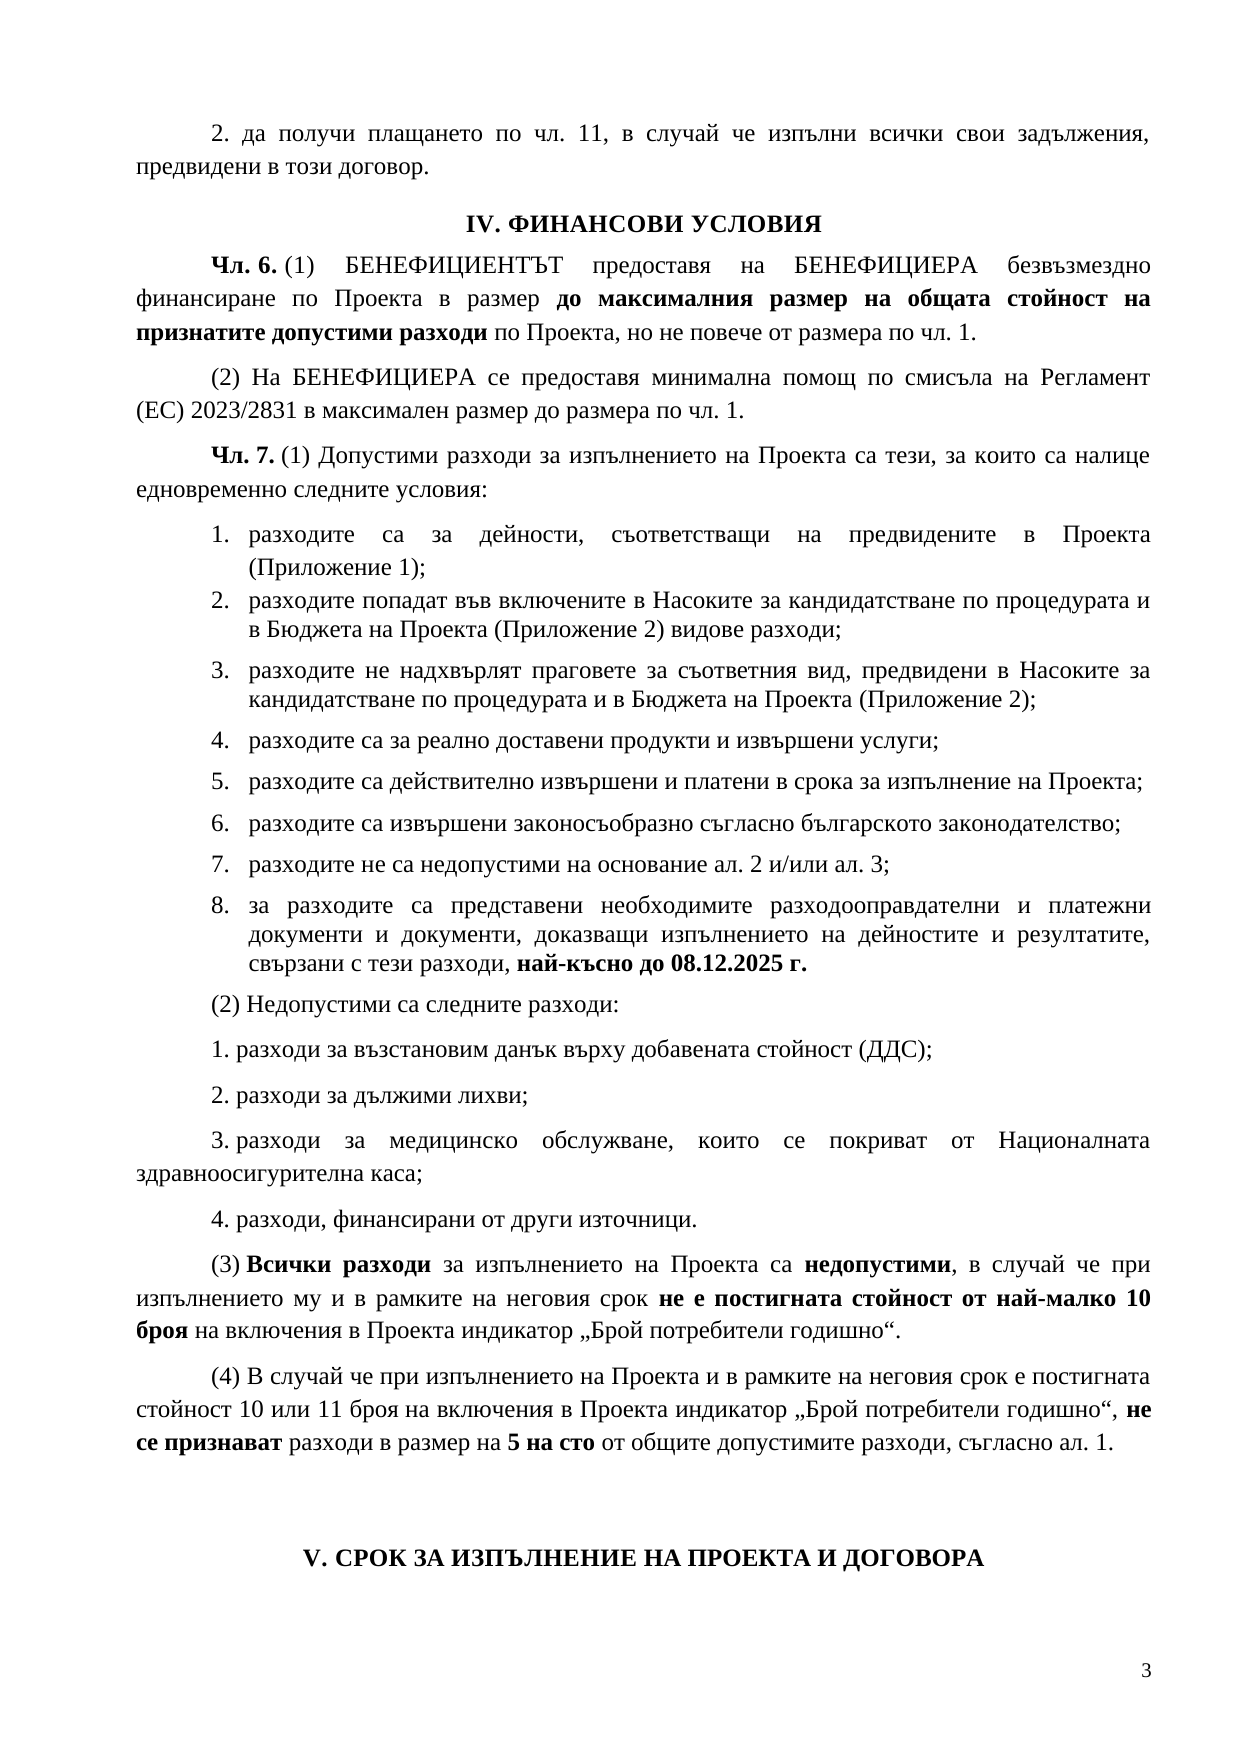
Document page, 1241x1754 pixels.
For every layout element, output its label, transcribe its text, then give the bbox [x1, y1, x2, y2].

text (2) Недопустими са следните разходи: [136, 989, 1151, 1018]
text 2. да получи плащането по чл. 11, в случай че изпълни всички свои задължения, предвидени в този договор. [136, 118, 1151, 180]
list разходите са действително извършени и платени в срока за изпълнение на Проекта; [211, 766, 1151, 795]
list за разходите са представени необходимите разходооправдателни и платежни документи и документи, доказващи изпълнението на дейностите и резултатите, свързани с тези разходи, най-късно до 08.12.2025 г. [211, 890, 1151, 976]
text 2. разходи за дължими лихви; [136, 1080, 1151, 1109]
text V. СРОК ЗА ИЗПЪЛНЕНИЕ НА ПРОЕКТА И ДОГОВОРА [136, 1543, 1151, 1572]
text IV. ФИНАНСОВИ УСЛОВИЯ [136, 209, 1151, 238]
text (2) На БЕНЕФИЦИЕРА се предоставя минимална помощ по смисъла на Регламент (ЕС) 2023/2831 в максимален размер до размера по чл. 1. [136, 362, 1151, 424]
text Чл. 7. (1) Допустими разходи за изпълнението на Проекта са тези, за които са налице едновременно следните условия: [136, 441, 1151, 502]
text (4) В случай че при изпълнението на Проекта и в рамките на неговия срок е постигната стойност 10 или 11 броя на включения в Проекта индикатор „Брой потребители годишно“, не се признават разходи в размер на 5 на сто от общите допустимите разходи, съгласно ал. 1. [136, 1361, 1151, 1456]
list разходите не са недопустими на основание ал. 2 и/или ал. 3; [211, 849, 1151, 878]
list разходите са извършени законосъобразно съгласно българското законодателство; [211, 808, 1151, 836]
list разходите не надхвърлят праговете за съответния вид, предвидени в Насоките за кандидатстване по процедурата и в Бюджета на Проекта (Приложение 2); [211, 655, 1151, 713]
text 1. разходи за възстановим данък върху добавената стойност (ДДС); [136, 1034, 1151, 1063]
list разходите попадат във включените в Насоките за кандидатстване по процедурата и в Бюджета на Проекта (Приложение 2) видове разходи; [211, 585, 1151, 643]
text 3. разходи за медицинско обслужване, които се покриват от Националната здравноосигурителна каса; [136, 1126, 1151, 1187]
list разходите са за реално доставени продукти и извършени услуги; [211, 725, 1151, 754]
text 4. разходи, финансирани от други източници. [136, 1204, 1151, 1233]
text (3) Всички разходи за изпълнението на Проекта са недопустими, в случай че при изпълнението му и в рамките на неговия срок не е постигната стойност от най-малко 10 броя на включения в Проекта индикатор „Брой потребители годишно“. [136, 1249, 1151, 1344]
text Чл. 6. (1) БЕНЕФИЦИЕНТЪТ предоставя на БЕНЕФИЦИЕРА безвъзмездно финансиране по Проекта в размер до максималния размер на общата стойност на признатите допустими разходи по Проекта, но не повече от размера по чл. 1. [136, 251, 1151, 345]
list разходите са за дейности, съответстващи на предвидените в Проекта (Приложение 1); [211, 519, 1151, 581]
